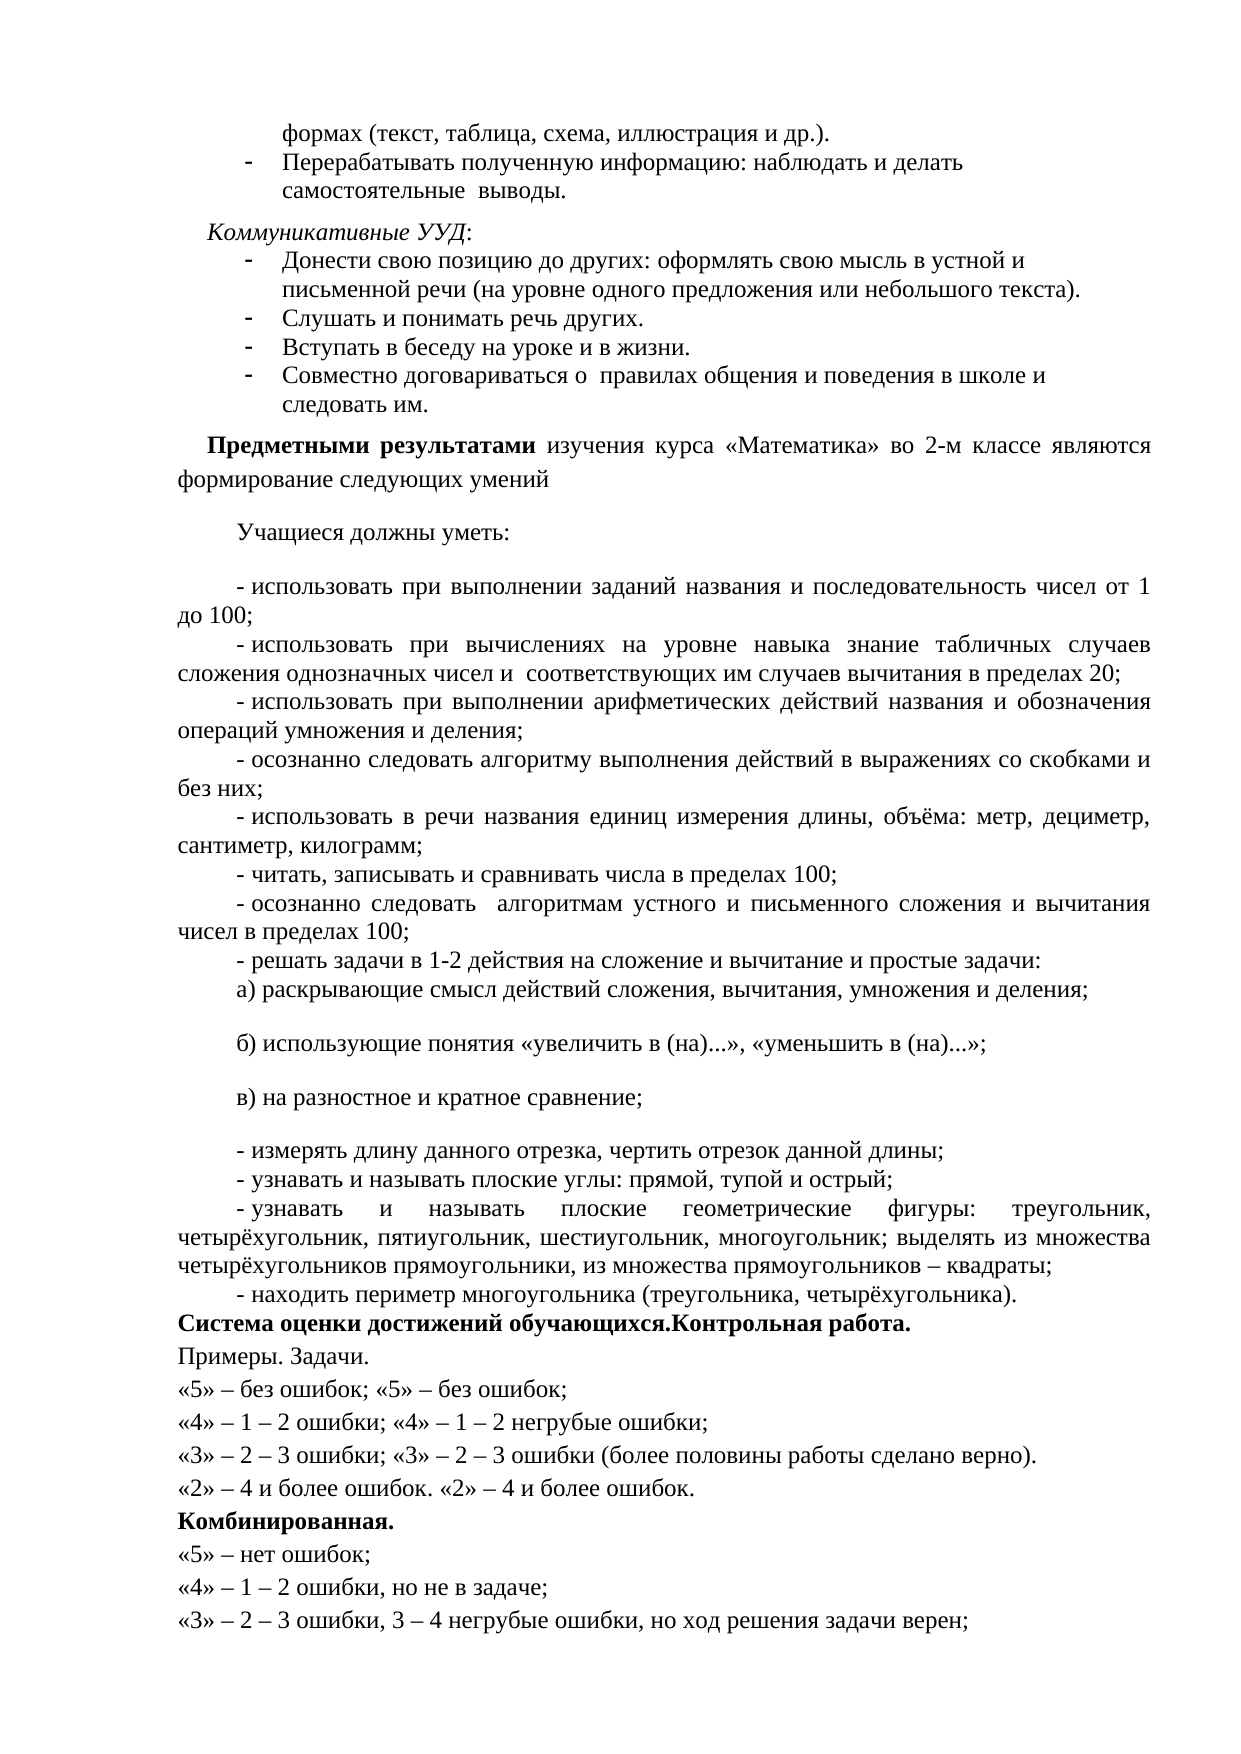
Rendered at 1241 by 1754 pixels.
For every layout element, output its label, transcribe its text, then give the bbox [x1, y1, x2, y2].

list узнавать и называть плоские геометрические фигуры: треугольник, четырёхугольник, пятиугольник, шестиугольник, многоугольник; выделять из множества четырёхугольников прямоугольники, из множества прямоугольников – квадраты; [177, 1193, 1152, 1279]
list осознанно следовать алгоритмам устного и письменного сложения и вычитания чисел в пределах 100; [177, 888, 1152, 945]
list Совместно договариваться о правилах общения и поведения в школе и следовать им. [244, 361, 1152, 418]
text Учащиеся должны уметь: [177, 517, 1152, 546]
text в) на разностное и кратное сравнение; [177, 1082, 1152, 1110]
list читать, записывать и сравнивать числа в пределах 100; [177, 859, 1152, 888]
list использовать при выполнении заданий названия и последовательность чисел от 1 до 100; [177, 571, 1152, 629]
list измерять длину данного отрезка, чертить отрезок данной длины; [177, 1135, 1152, 1164]
list осознанно следовать алгоритму выполнения действий в выражениях со скобками и без них; [177, 744, 1152, 801]
list использовать в речи названия единиц измерения длины, объёма: метр, дециметр, сантиметр, килограмм; [177, 801, 1152, 859]
text б) использующие понятия «увеличить в (на)...», «уменьшить в (на)...»; [177, 1028, 1152, 1056]
text Коммуникативные УУД: [177, 217, 1152, 246]
list использовать при вычислениях на уровне навыка знание табличных случаев сложения однозначных чисел и соответствующих им случаев вычитания в пределах 20; [177, 629, 1152, 686]
text а) раскрывающие смысл действий сложения, вычитания, умножения и деления; [177, 974, 1152, 1003]
list решать задачи в 1-2 действия на сложение и вычитание и простые задачи: [177, 945, 1152, 974]
list Слушать и понимать речь других. [244, 303, 1152, 332]
list использовать при выполнении арифметических действий названия и обозначения операций умножения и деления; [177, 686, 1152, 744]
list узнавать и называть плоские углы: прямой, тупой и острый; [177, 1164, 1152, 1193]
list Донести свою позицию до других: оформлять свою мысль в устной и письменной речи (на уровне одного предложения или небольшого текста). [244, 246, 1152, 303]
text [177, 1308, 1152, 1634]
list Вступать в беседу на уроке и в жизни. [244, 332, 1152, 361]
list Перерабатывать полученную информацию: наблюдать и делать самостоятельные выводы. [244, 147, 1152, 204]
list находить периметр многоугольника (треугольника, четырёхугольника). [177, 1279, 1152, 1308]
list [244, 118, 1152, 147]
text Предметными результатами изучения курса «Математика» во 2-м классе являются формирование следующих умений [177, 431, 1152, 492]
